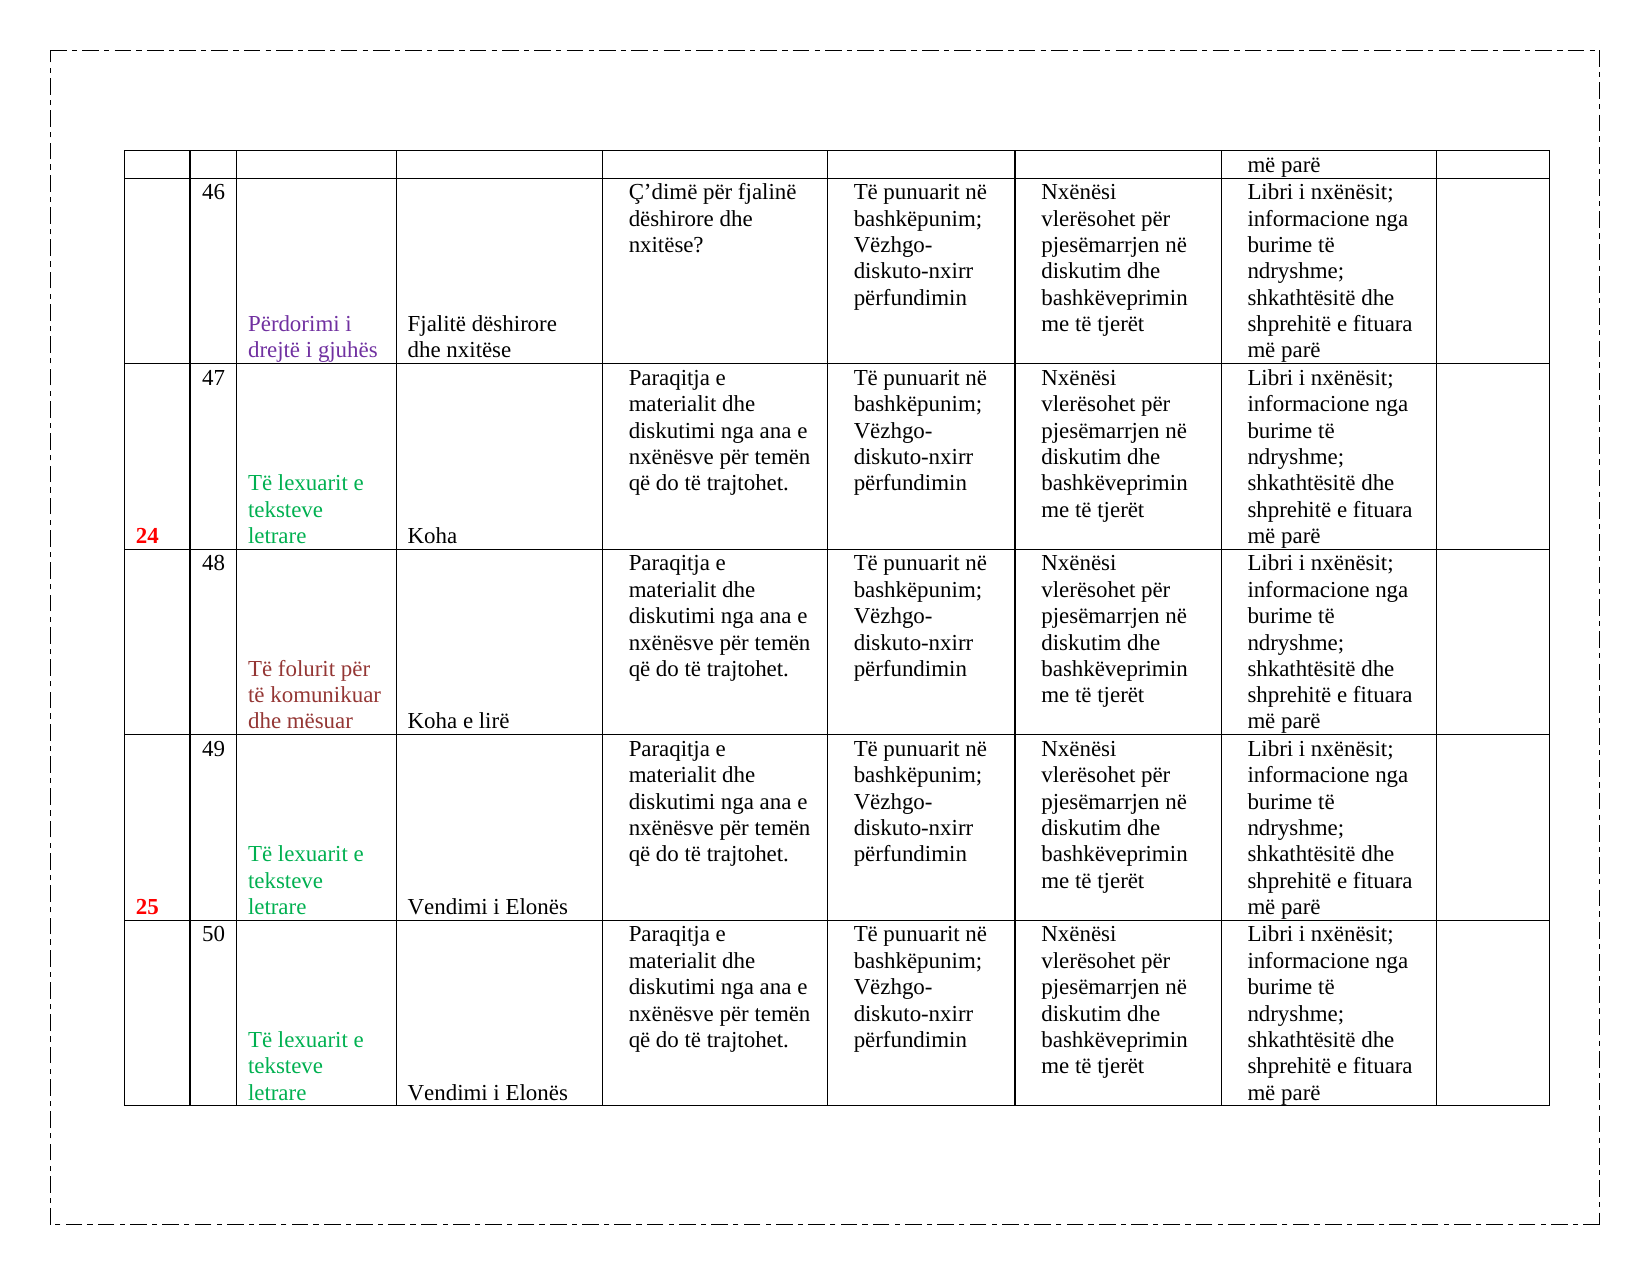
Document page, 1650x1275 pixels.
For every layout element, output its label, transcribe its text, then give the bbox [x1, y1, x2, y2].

table_cell [1437, 151, 1549, 177]
table_cell Përdorimi i drejtë i gjuhës [237, 179, 396, 363]
table_cell Ç’dimë për fjalinë dëshirore dhe nxitëse? [603, 179, 827, 363]
table_cell Të punuarit në bashkëpunim; Vëzhgo- diskuto-nxirr përfundimin [828, 364, 1014, 548]
table_cell Libri i nxënësit; informacione nga burime të ndryshme; shkathtësitë dhe shprehitë e fituara më parë [1222, 735, 1436, 919]
table_cell [1437, 550, 1549, 734]
table_cell Të punuarit në bashkëpunim; Vëzhgo- diskuto-nxirr përfundimin [828, 550, 1014, 734]
table_cell 49 [191, 735, 236, 919]
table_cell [828, 921, 1014, 1105]
table_cell 47 [191, 364, 236, 548]
table_cell Paraqitja e materialit dhe diskutimi nga ana e nxënësve për temën që do të trajtohet. [603, 921, 827, 1105]
table_cell Të folurit për të komunikuar dhe mësuar [237, 550, 396, 734]
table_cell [828, 151, 1014, 177]
table_cell [1437, 179, 1549, 363]
table_cell Të lexuarit e teksteve letrare [237, 364, 396, 548]
table_cell Paraqitja e materialit dhe diskutimi nga ana e nxënësve për temën që do të trajtohet. [603, 550, 827, 734]
table_cell [1437, 735, 1549, 919]
table_cell [1437, 364, 1549, 548]
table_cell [1222, 921, 1436, 1105]
table_cell Libri i nxënësit; informacione nga burime të ndryshme; shkathtësitë dhe shprehitë e fituara më parë [1222, 364, 1436, 548]
table_cell 50 [191, 921, 236, 1105]
table_cell Vendimi i Elonës [397, 921, 602, 1105]
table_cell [603, 151, 827, 177]
table_cell Paraqitja e materialit dhe diskutimi nga ana e nxënësve për temën që do të trajtohet. [603, 364, 827, 548]
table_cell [237, 151, 396, 177]
table_cell Paraqitja e materialit dhe diskutimi nga ana e nxënësve për temën që do të trajtohet. [603, 735, 827, 919]
table_cell Të lexuarit e teksteve letrare [237, 735, 396, 919]
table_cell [1016, 151, 1221, 177]
table_cell 48 [191, 550, 236, 734]
table_cell Të punuarit në bashkëpunim; Vëzhgo- diskuto-nxirr përfundimin [828, 179, 1014, 363]
table_cell Fjalitë dëshirore dhe nxitëse [397, 179, 602, 363]
table_cell Libri i nxënësit; informacione nga burime të ndryshme; shkathtësitë dhe shprehitë e fituara më parë [1222, 179, 1436, 363]
table_cell Koha e lirë [397, 550, 602, 734]
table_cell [1222, 151, 1436, 177]
table_cell Koha [397, 364, 602, 548]
table_cell 24 [125, 364, 189, 548]
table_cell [397, 151, 602, 177]
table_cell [1016, 921, 1221, 1105]
table_cell Vendimi i Elonës [397, 735, 602, 919]
table_cell Nxënësi vlerësohet për pjesëmarrjen në diskutim dhe bashkëveprimin me të tjerët [1016, 550, 1221, 734]
table_cell Nxënësi vlerësohet për pjesëmarrjen në diskutim dhe bashkëveprimin me të tjerët [1016, 735, 1221, 919]
table_cell [125, 921, 189, 1105]
table_cell 23 [125, 151, 189, 177]
table_cell Libri i nxënësit; informacione nga burime të ndryshme; shkathtësitë dhe shprehitë e fituara më parë [1222, 550, 1436, 734]
table_cell [125, 550, 189, 734]
table_cell 46 [191, 179, 236, 363]
table_cell Nxënësi vlerësohet për pjesëmarrjen në diskutim dhe bashkëveprimin me të tjerët [1016, 364, 1221, 548]
table_cell [125, 179, 189, 363]
table_cell 25 [125, 735, 189, 919]
table_cell 45 [191, 151, 236, 177]
table_cell Të lexuarit e teksteve letrare [237, 921, 396, 1105]
table_cell [1437, 921, 1549, 1105]
table_cell Të punuarit në bashkëpunim; Vëzhgo- diskuto-nxirr përfundimin [828, 735, 1014, 919]
table_cell Nxënësi vlerësohet për pjesëmarrjen në diskutim dhe bashkëveprimin me të tjerët [1016, 179, 1221, 363]
